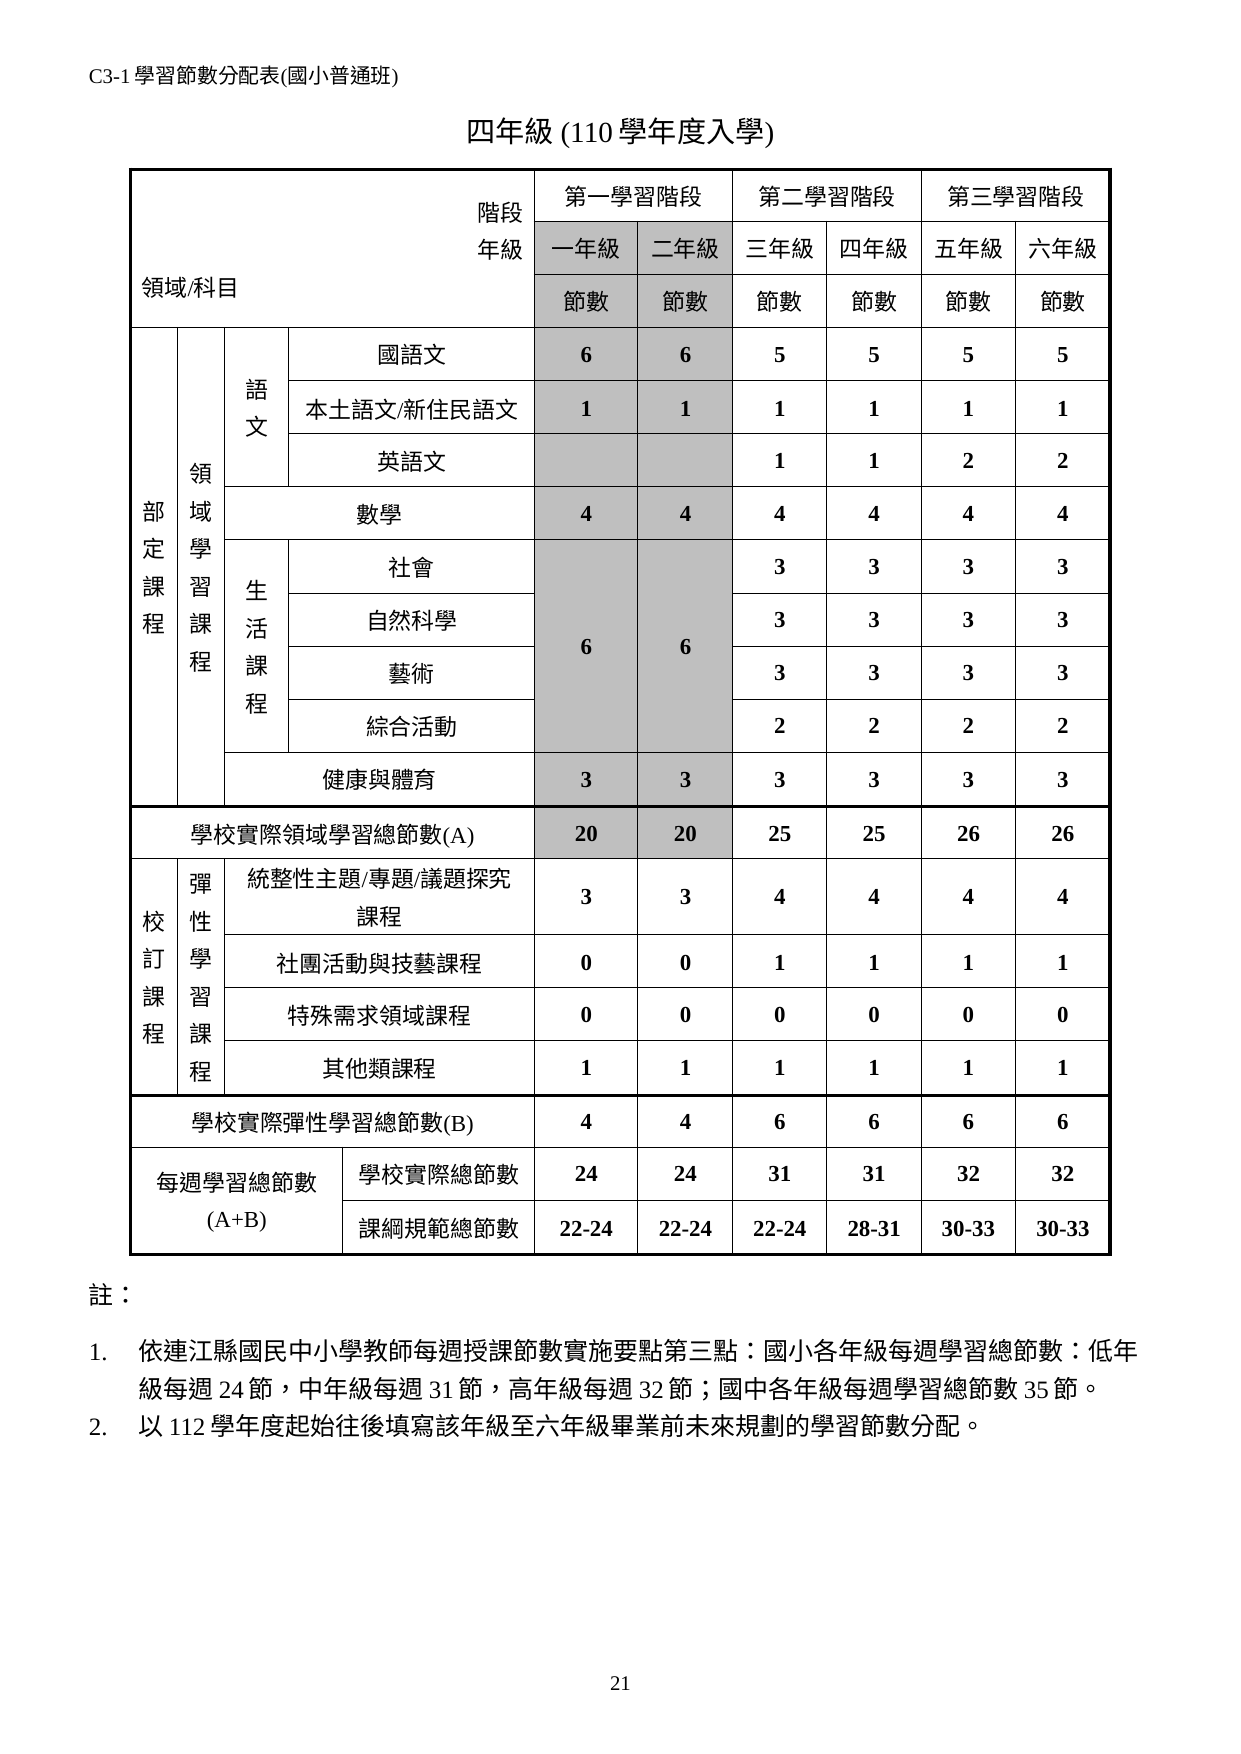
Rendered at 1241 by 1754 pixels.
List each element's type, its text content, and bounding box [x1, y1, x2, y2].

table_cell 英語文 [289, 434, 534, 486]
table_cell 4 [638, 1097, 732, 1147]
table_cell 3 [1016, 540, 1108, 592]
table_cell 25 [733, 808, 826, 858]
table_cell 25 [827, 808, 921, 858]
table_cell 本土語文/新住民語文 [289, 381, 534, 433]
table_cell 特殊需求領域課程 [225, 988, 534, 1040]
table_cell 3 [535, 859, 637, 934]
table_cell 20 [535, 808, 637, 858]
table_cell 六年級 [1016, 222, 1108, 274]
table_header 階段 年級 領域/科目 [132, 171, 534, 327]
table_cell 6 [535, 540, 637, 752]
table_header 第三學習階段 [922, 171, 1108, 221]
table_cell 2 [733, 700, 826, 752]
table_cell 1 [535, 1041, 637, 1093]
table_cell 6 [827, 1097, 921, 1147]
table_cell 領域學習課程 [178, 328, 224, 805]
table_cell 4 [1016, 487, 1108, 539]
table_cell 6 [638, 328, 732, 380]
table_cell 30-33 [1016, 1201, 1108, 1253]
table_cell 1 [922, 381, 1015, 433]
table_cell 5 [922, 328, 1015, 380]
table_cell 0 [535, 988, 637, 1040]
table_cell 3 [922, 753, 1015, 805]
table_cell 22-24 [638, 1201, 732, 1253]
table_cell 4 [535, 1097, 637, 1147]
table_cell 3 [1016, 647, 1108, 699]
table_cell 3 [638, 753, 732, 805]
table_cell 自然科學 [289, 594, 534, 646]
table_cell 6 [922, 1097, 1015, 1147]
table_cell 4 [827, 487, 921, 539]
table_cell 社團活動與技藝課程 [225, 935, 534, 987]
table_cell 4 [1016, 859, 1108, 934]
table_cell 國語文 [289, 328, 534, 380]
table_cell 4 [922, 487, 1015, 539]
list 以112學年度起始往後填寫該年級至六年級畢業前未來規劃的學習節數分配。 [89, 1406, 1152, 1442]
table_cell 26 [922, 808, 1015, 858]
table_cell 32 [922, 1148, 1015, 1200]
table_cell 數學 [225, 487, 534, 539]
table_cell 3 [733, 647, 826, 699]
table_cell 0 [733, 988, 826, 1040]
table_cell 一年級 [535, 222, 637, 274]
table_cell 5 [827, 328, 921, 380]
table_cell 2 [1016, 434, 1108, 486]
table_cell 5 [1016, 328, 1108, 380]
table_cell 3 [1016, 753, 1108, 805]
table_cell 4 [733, 859, 826, 934]
table_cell 1 [922, 935, 1015, 987]
table_cell 生活課程 [225, 540, 288, 752]
table_cell 1 [827, 935, 921, 987]
table_cell 二年級 [638, 222, 732, 274]
table_cell 學校實際彈性學習總節數(B) [132, 1097, 534, 1147]
table_cell 1 [733, 381, 826, 433]
table_cell 22-24 [535, 1201, 637, 1253]
table_cell 藝術 [289, 647, 534, 699]
table_cell 1 [827, 381, 921, 433]
table_cell 0 [535, 935, 637, 987]
table_cell 3 [827, 594, 921, 646]
table_cell 4 [733, 487, 826, 539]
table_cell 1 [638, 1041, 732, 1093]
table_cell 1 [1016, 381, 1108, 433]
table_cell 3 [733, 540, 826, 592]
table_cell 節數 [1016, 275, 1108, 327]
table_cell 語 文 [225, 328, 288, 486]
table_cell 0 [638, 935, 732, 987]
table_cell 彈性學習課程 [178, 859, 224, 1093]
table_cell 1 [733, 434, 826, 486]
table_cell 31 [733, 1148, 826, 1200]
table_cell 26 [1016, 808, 1108, 858]
table_header 第一學習階段 [535, 171, 732, 221]
table_cell 31 [827, 1148, 921, 1200]
table_cell 6 [733, 1097, 826, 1147]
table_cell 節數 [733, 275, 826, 327]
table_cell 2 [922, 700, 1015, 752]
table_cell 2 [827, 700, 921, 752]
table_cell 1 [922, 1041, 1015, 1093]
table_cell 6 [1016, 1097, 1108, 1147]
table_cell 5 [733, 328, 826, 380]
table_cell 節數 [827, 275, 921, 327]
table_cell 24 [535, 1148, 637, 1200]
table_cell 3 [638, 859, 732, 934]
table_cell 節數 [638, 275, 732, 327]
table_cell 校 訂 課 程 [132, 859, 177, 1093]
text 四年級 (110學年度入學) [89, 92, 1152, 167]
table_cell 學校實際領域學習總節數(A) [132, 808, 534, 858]
table_cell 1 [827, 1041, 921, 1093]
table_cell 28-31 [827, 1201, 921, 1253]
table_cell 1 [1016, 1041, 1108, 1093]
table_cell [638, 434, 732, 486]
table_cell 節數 [922, 275, 1015, 327]
table_cell 0 [827, 988, 921, 1040]
table_cell 30-33 [922, 1201, 1015, 1253]
table_cell 3 [922, 540, 1015, 592]
table_cell 32 [1016, 1148, 1108, 1200]
table_cell 6 [638, 540, 732, 752]
table_cell 2 [922, 434, 1015, 486]
table_cell 五年級 [922, 222, 1015, 274]
table_cell 2 [1016, 700, 1108, 752]
table_cell 4 [638, 487, 732, 539]
table_cell 3 [827, 647, 921, 699]
table_cell 三年級 [733, 222, 826, 274]
table_cell 統整性主題/專題/議題探究課程 [225, 859, 534, 934]
list 依連江縣國民中小學教師每週授課節數實施要點第三點：國小各年級每週學習總節數：低年級每週24節，中年級每週31節，高年級每週32節；國中各年級每週學習總節數35節。 [89, 1331, 1152, 1406]
table_cell 課綱規範總節數 [343, 1201, 534, 1253]
table_cell [535, 434, 637, 486]
table_cell 4 [535, 487, 637, 539]
table_cell 3 [827, 540, 921, 592]
table_cell 4 [827, 859, 921, 934]
table_cell 部 定 課 程 [132, 328, 177, 805]
table_cell 1 [733, 1041, 826, 1093]
table_cell 3 [922, 594, 1015, 646]
table_cell 1 [1016, 935, 1108, 987]
table_cell 0 [922, 988, 1015, 1040]
table_cell 健康與體育 [225, 753, 534, 805]
table_cell 24 [638, 1148, 732, 1200]
table_cell 3 [1016, 594, 1108, 646]
table_cell 1 [535, 381, 637, 433]
table_cell 4 [922, 859, 1015, 934]
table_cell 0 [1016, 988, 1108, 1040]
table_cell 學校實際總節數 [343, 1148, 534, 1200]
table_cell 3 [827, 753, 921, 805]
table_cell 其他類課程 [225, 1041, 534, 1093]
table_cell 20 [638, 808, 732, 858]
table_cell 社會 [289, 540, 534, 592]
table_cell 節數 [535, 275, 637, 327]
table_cell 3 [535, 753, 637, 805]
table_cell 1 [827, 434, 921, 486]
table_cell 1 [638, 381, 732, 433]
table_cell 0 [638, 988, 732, 1040]
table_cell 1 [733, 935, 826, 987]
table_cell 3 [922, 647, 1015, 699]
table_cell 6 [535, 328, 637, 380]
table_cell 綜合活動 [289, 700, 534, 752]
table_cell 每週學習總節數 (A+B) [132, 1148, 342, 1253]
text 註： [89, 1275, 1152, 1312]
table_cell 四年級 [827, 222, 921, 274]
table_cell 3 [733, 594, 826, 646]
table_header 第二學習階段 [733, 171, 921, 221]
table_cell 3 [733, 753, 826, 805]
table_cell 22-24 [733, 1201, 826, 1253]
